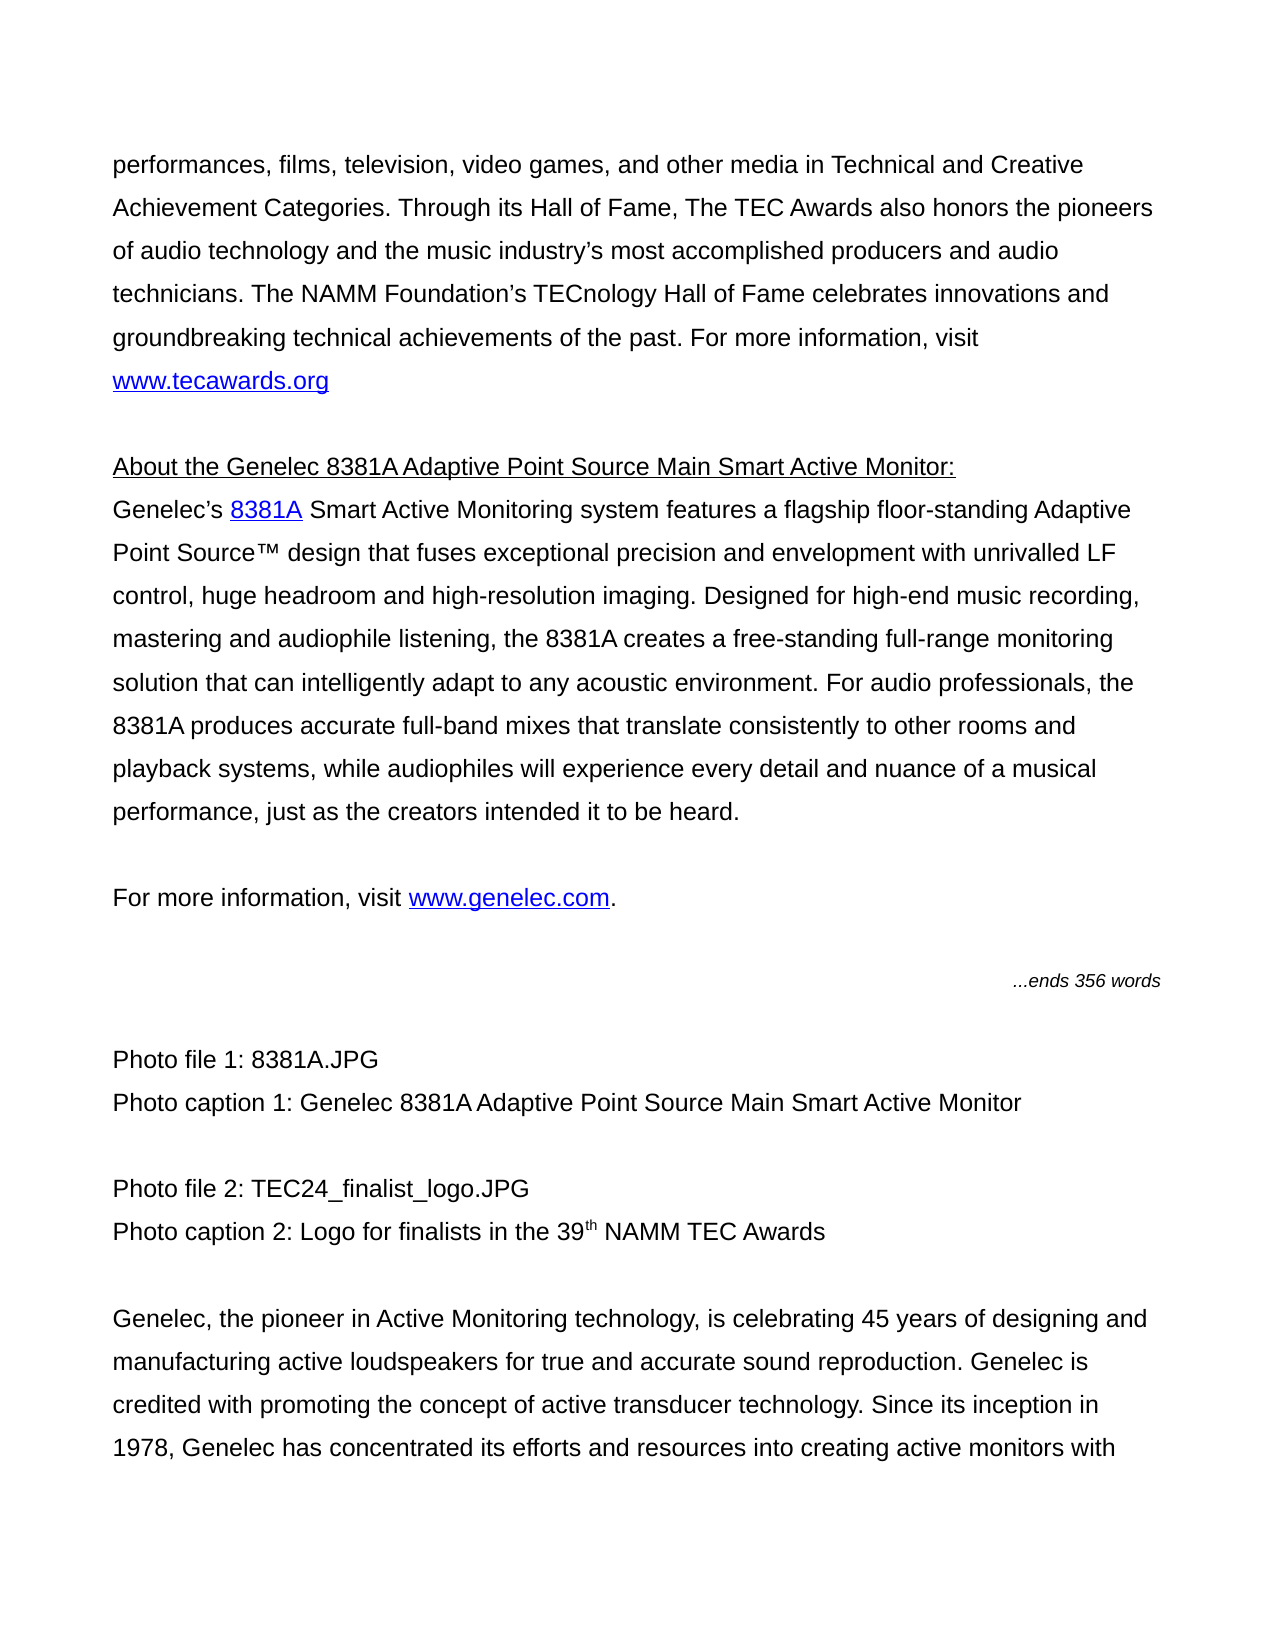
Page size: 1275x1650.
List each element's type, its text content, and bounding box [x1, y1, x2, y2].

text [112, 150, 1162, 394]
text About the Genelec 8381A Adaptive Point Source Main Smart Active Monitor: [112, 452, 1162, 481]
text Photo file 1: 8381A.JPG [112, 1045, 1162, 1073]
text Photo file 2: TEC24_finalist_logo.JPG [112, 1174, 1162, 1203]
text Genelec’s 8381A Smart Active Monitoring system features a flagship floor-standing Adaptive Point Source™ design that fuses exceptional precision and envelopment with unrivalled LF control, huge headroom and high-resolution imaging. Designed for high-end music recording, mastering and audiophile listening, the 8381A creates a free-standing full-range monitoring solution that can intelligently adapt to any acoustic environment. For audio professionals, the 8381A produces accurate full-band mixes that translate consistently to other rooms and playback systems, while audiophiles will experience every detail and nuance of a musical performance, just as the creators intended it to be heard. [112, 495, 1162, 826]
text Photo caption 1: Genelec 8381A Adaptive Point Source Main Smart Active Monitor [112, 1088, 1162, 1117]
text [112, 1303, 1162, 1462]
text Photo caption 2: Logo for finalists in the 39th NAMM TEC Awards [112, 1217, 1162, 1246]
text ...ends 356 words [112, 969, 1162, 991]
text For more information, visit www.genelec.com. [112, 883, 1162, 912]
